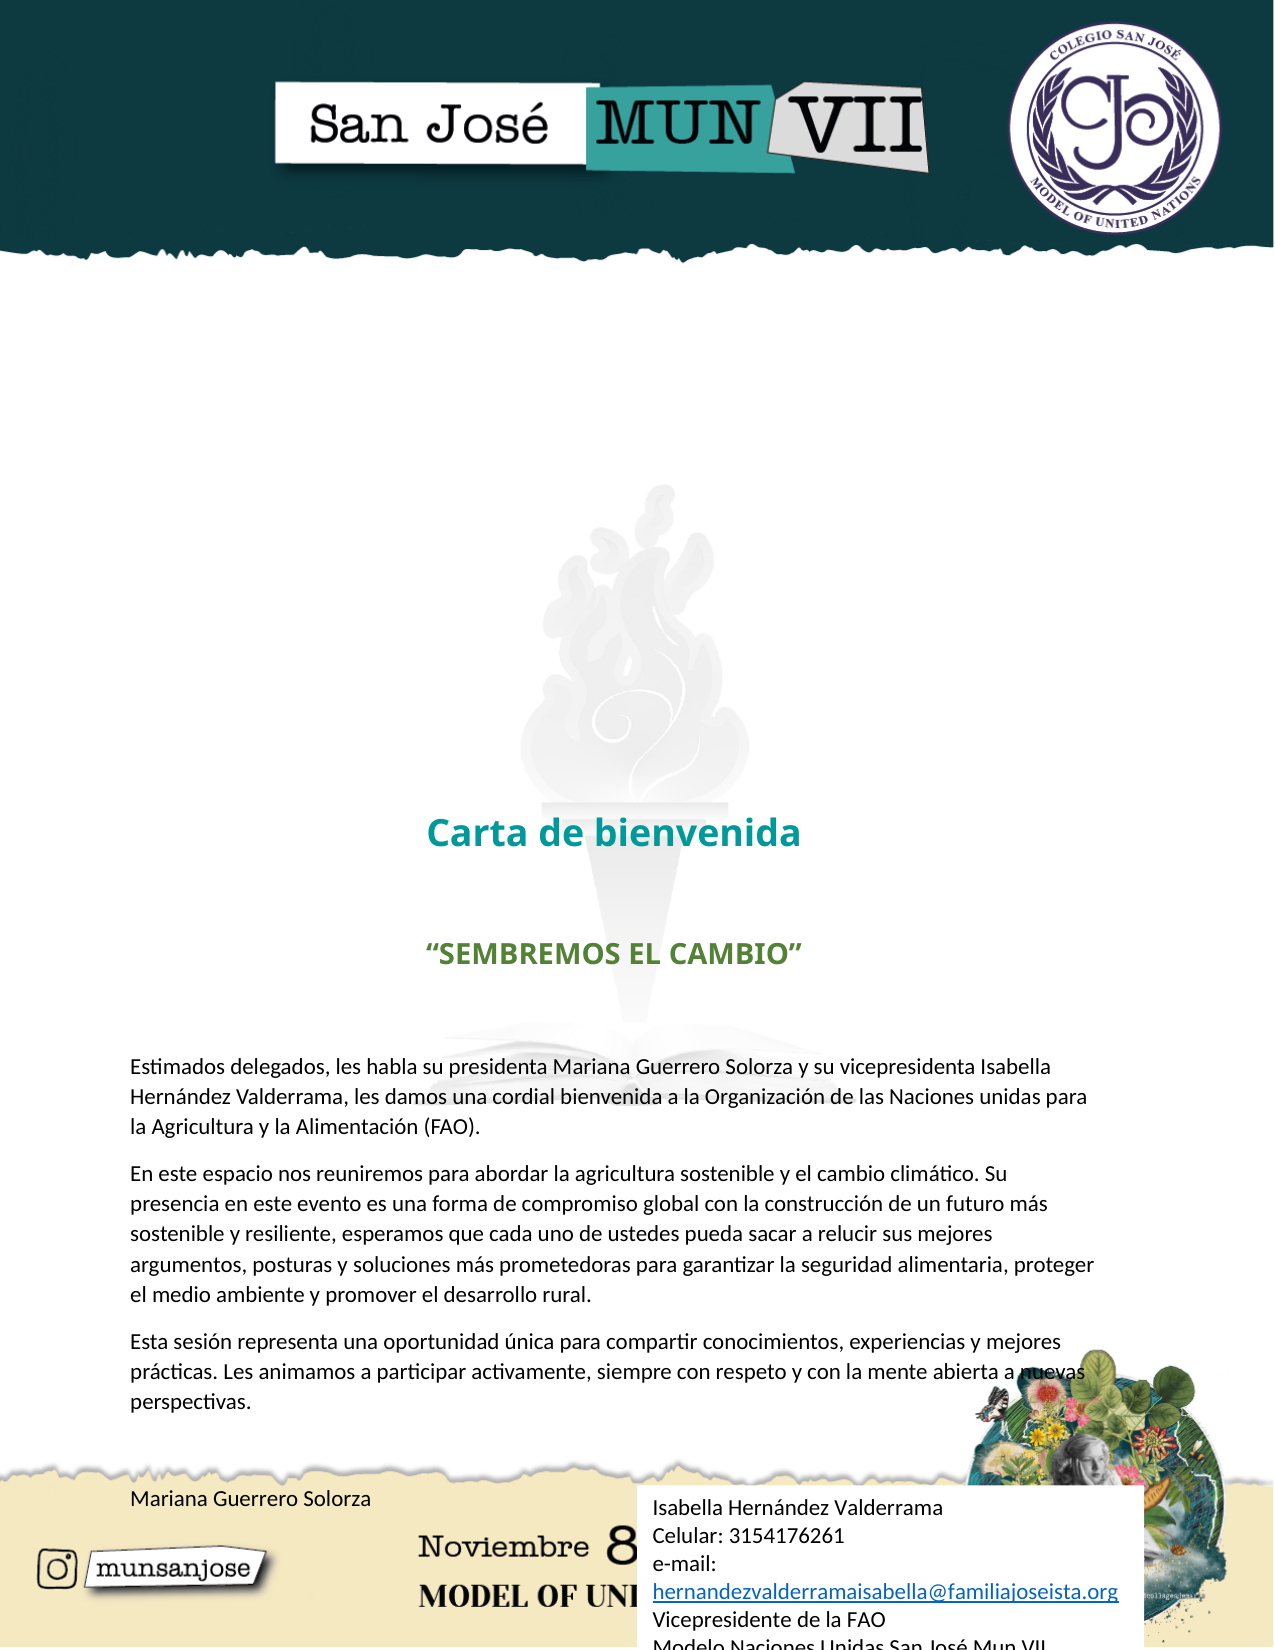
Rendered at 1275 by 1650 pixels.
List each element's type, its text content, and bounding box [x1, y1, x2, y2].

subtitle Carta de bienvenida [130, 806, 1098, 857]
text Estimados delegados, les habla su presidenta Mariana Guerrero Solorza y su vicepresidenta Isabella Hernández Valderrama, les damos una cordial bienvenida a la Organización de las Naciones unidas para la Agricultura y la Alimentación (FAO). [130, 1052, 1098, 1140]
text “SEMBREMOS EL CAMBIO” [130, 933, 1098, 973]
picture [0, 0, 1274, 1647]
text Mariana Guerrero Solorza [130, 1484, 1098, 1513]
text En este espacio nos reuniremos para abordar la agricultura sostenible y el cambio climático. Su presencia en este evento es una forma de compromiso global con la construcción de un futuro más sostenible y resiliente, esperamos que cada uno de ustedes pueda sacar a relucir sus mejores argumentos, posturas y soluciones más prometedoras para garantizar la seguridad alimentaria, proteger el medio ambiente y promover el desarrollo rural. [130, 1159, 1098, 1308]
text Esta sesión representa una oportunidad única para compartir conocimientos, experiencias y mejores prácticas. Les animamos a participar activamente, siempre con respeto y con la mente abierta a nuevas perspectivas. [130, 1327, 1098, 1415]
